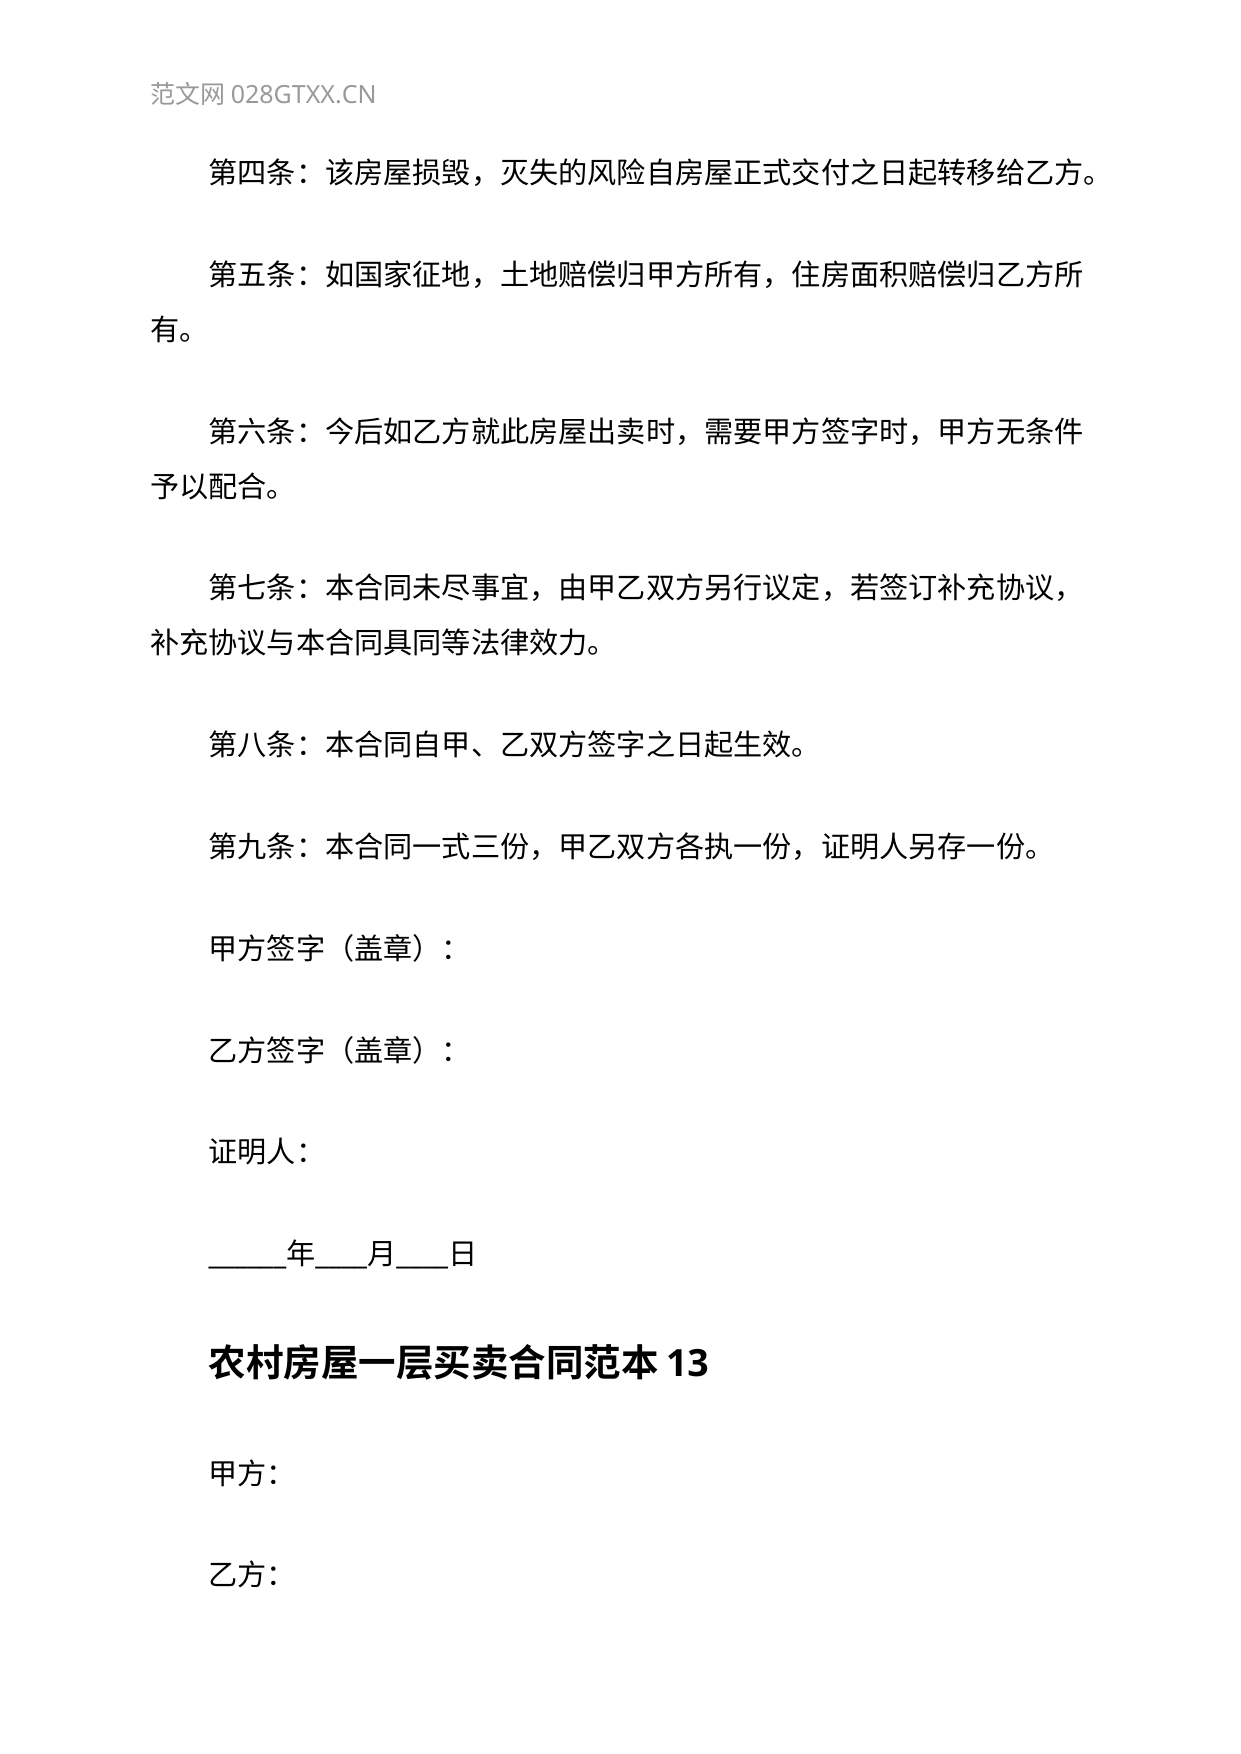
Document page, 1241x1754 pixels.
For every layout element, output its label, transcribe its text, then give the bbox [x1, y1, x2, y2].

text 甲方签字（盖章）： [150, 925, 1090, 968]
text 甲方： [150, 1450, 1090, 1492]
text 第五条：如国家征地，土地赔偿归甲方所有，住房面积赔偿归乙方所有。 [150, 252, 1090, 349]
text 第四条：该房屋损毁，灭失的风险自房屋正式交付之日起转移给乙方。 [150, 150, 1090, 192]
text 乙方： [150, 1552, 1090, 1594]
text ______年____月____日 [150, 1231, 1090, 1273]
text 第八条：本合同自甲、乙双方签字之日起生效。 [150, 722, 1090, 764]
text 乙方签字（盖章）： [150, 1027, 1090, 1069]
text 第六条：今后如乙方就此房屋出卖时，需要甲方签字时，甲方无条件予以配合。 [150, 408, 1090, 506]
text 证明人： [150, 1129, 1090, 1171]
text 农村房屋一层买卖合同范本13 [150, 1333, 1090, 1387]
text 第九条：本合同一式三份，甲乙双方各执一份，证明人另存一份。 [150, 823, 1090, 866]
text 第七条：本合同未尽事宜，由甲乙双方另行议定，若签订补充协议，补充协议与本合同具同等法律效力。 [150, 565, 1090, 662]
